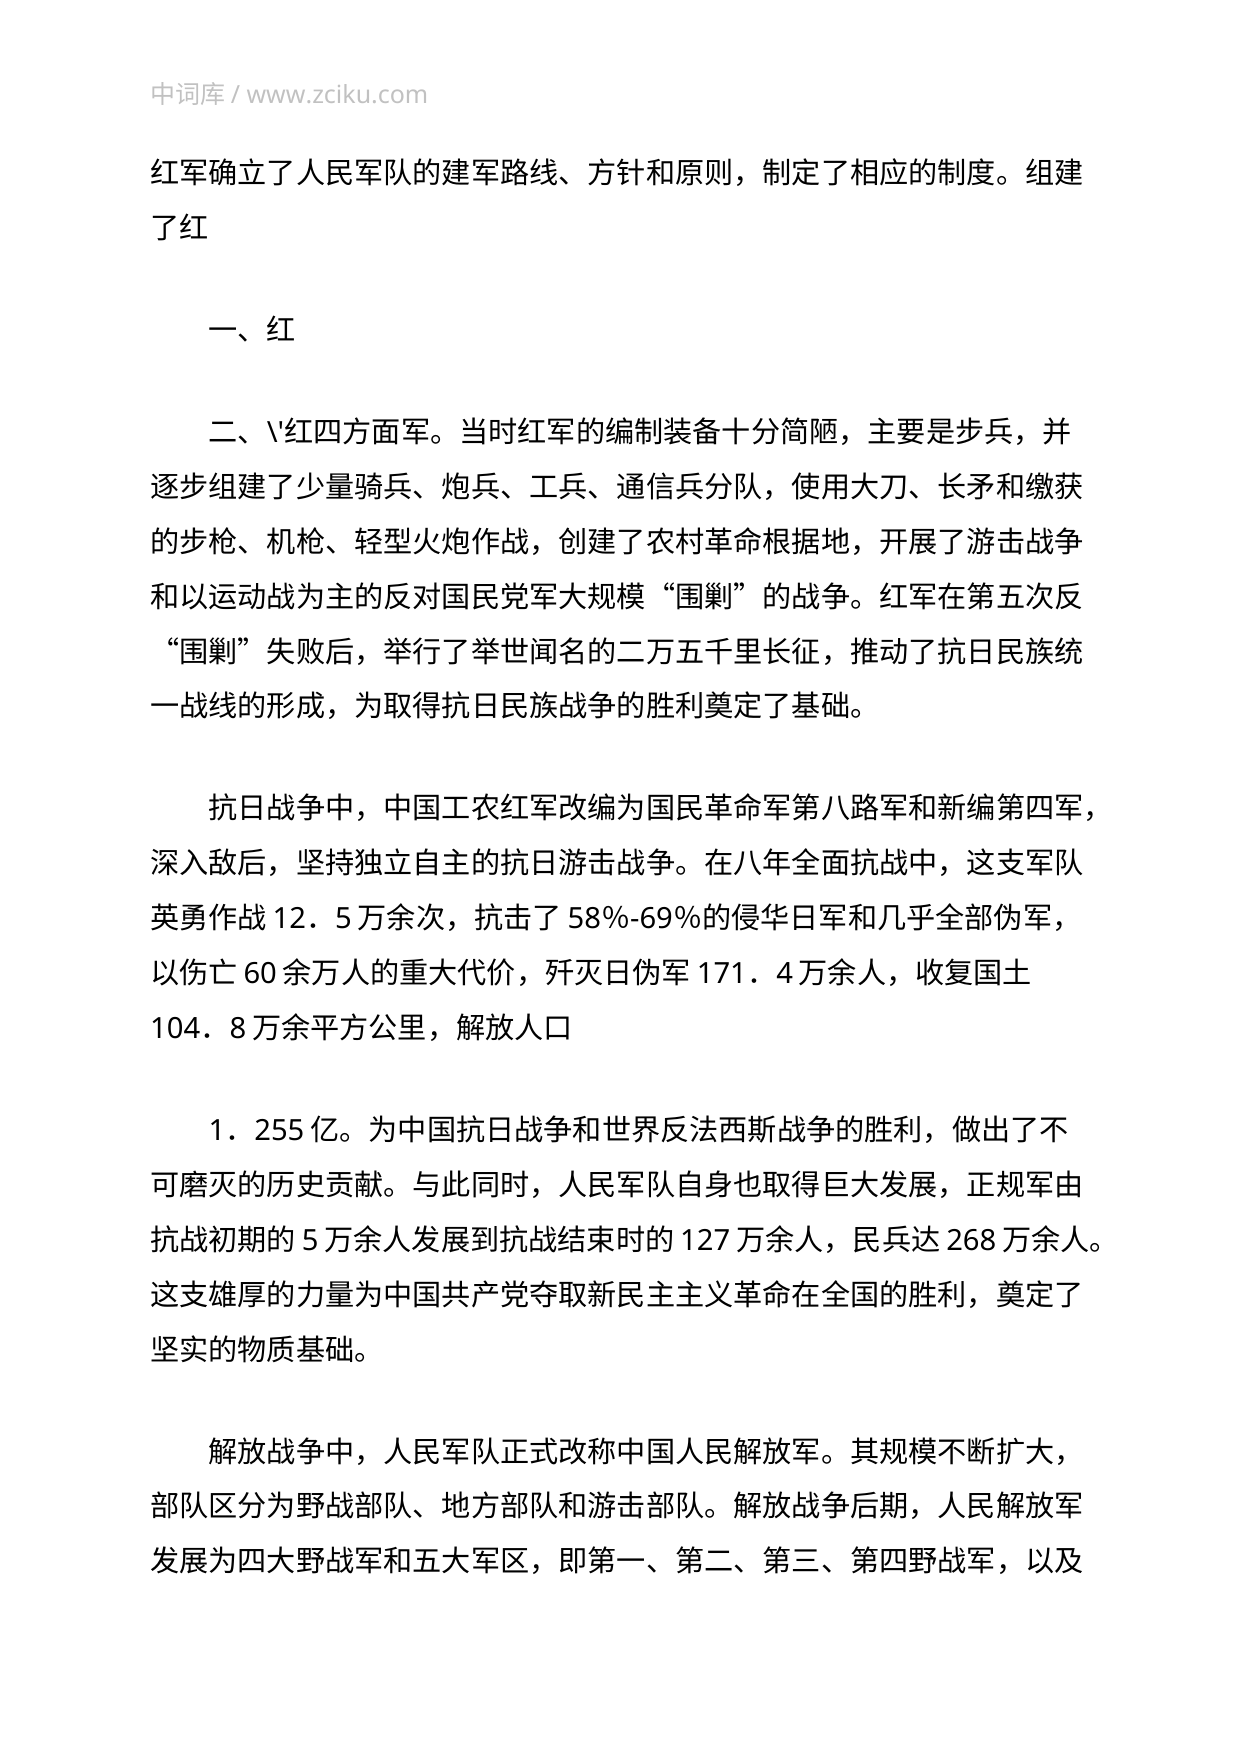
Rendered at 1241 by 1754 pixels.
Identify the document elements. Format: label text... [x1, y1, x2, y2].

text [150, 1428, 1090, 1580]
text 一、红 [150, 307, 1090, 349]
text 二、\'红四方面军。当时红军的编制装备十分简陋，主要是步兵，并逐步组建了少量骑兵、炮兵、工兵、通信兵分队，使用大刀、长矛和缴获的步枪、机枪、轻型火炮作战，创建了农村革命根据地，开展了游击战争和以运动战为主的反对国民党军大规模“围剿”的战争。红军在第五次反“围剿”失败后，举行了举世闻名的二万五千里长征，推动了抗日民族统一战线的形成，为取得抗日民族战争的胜利奠定了基础。 [150, 408, 1090, 725]
text 抗日战争中，中国工农红军改编为国民革命军第八路军和新编第四军，深入敌后，坚持独立自主的抗日游击战争。在八年全面抗战中，这支军队英勇作战12．5万余次，抗击了58％-69％的侵华日军和几乎全部伪军，以伤亡60余万人的重大代价，歼灭日伪军171．4万余人，收复国土104．8万余平方公里，解放人口 [150, 785, 1090, 1047]
text 1．255亿。为中国抗日战争和世界反法西斯战争的胜利，做出了不可磨灭的历史贡献。与此同时，人民军队自身也取得巨大发展，正规军由抗战初期的5万余人发展到抗战结束时的127万余人，民兵达268万余人。这支雄厚的力量为中国共产党夺取新民主主义革命在全国的胜利，奠定了坚实的物质基础。 [150, 1107, 1090, 1369]
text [150, 150, 1090, 247]
